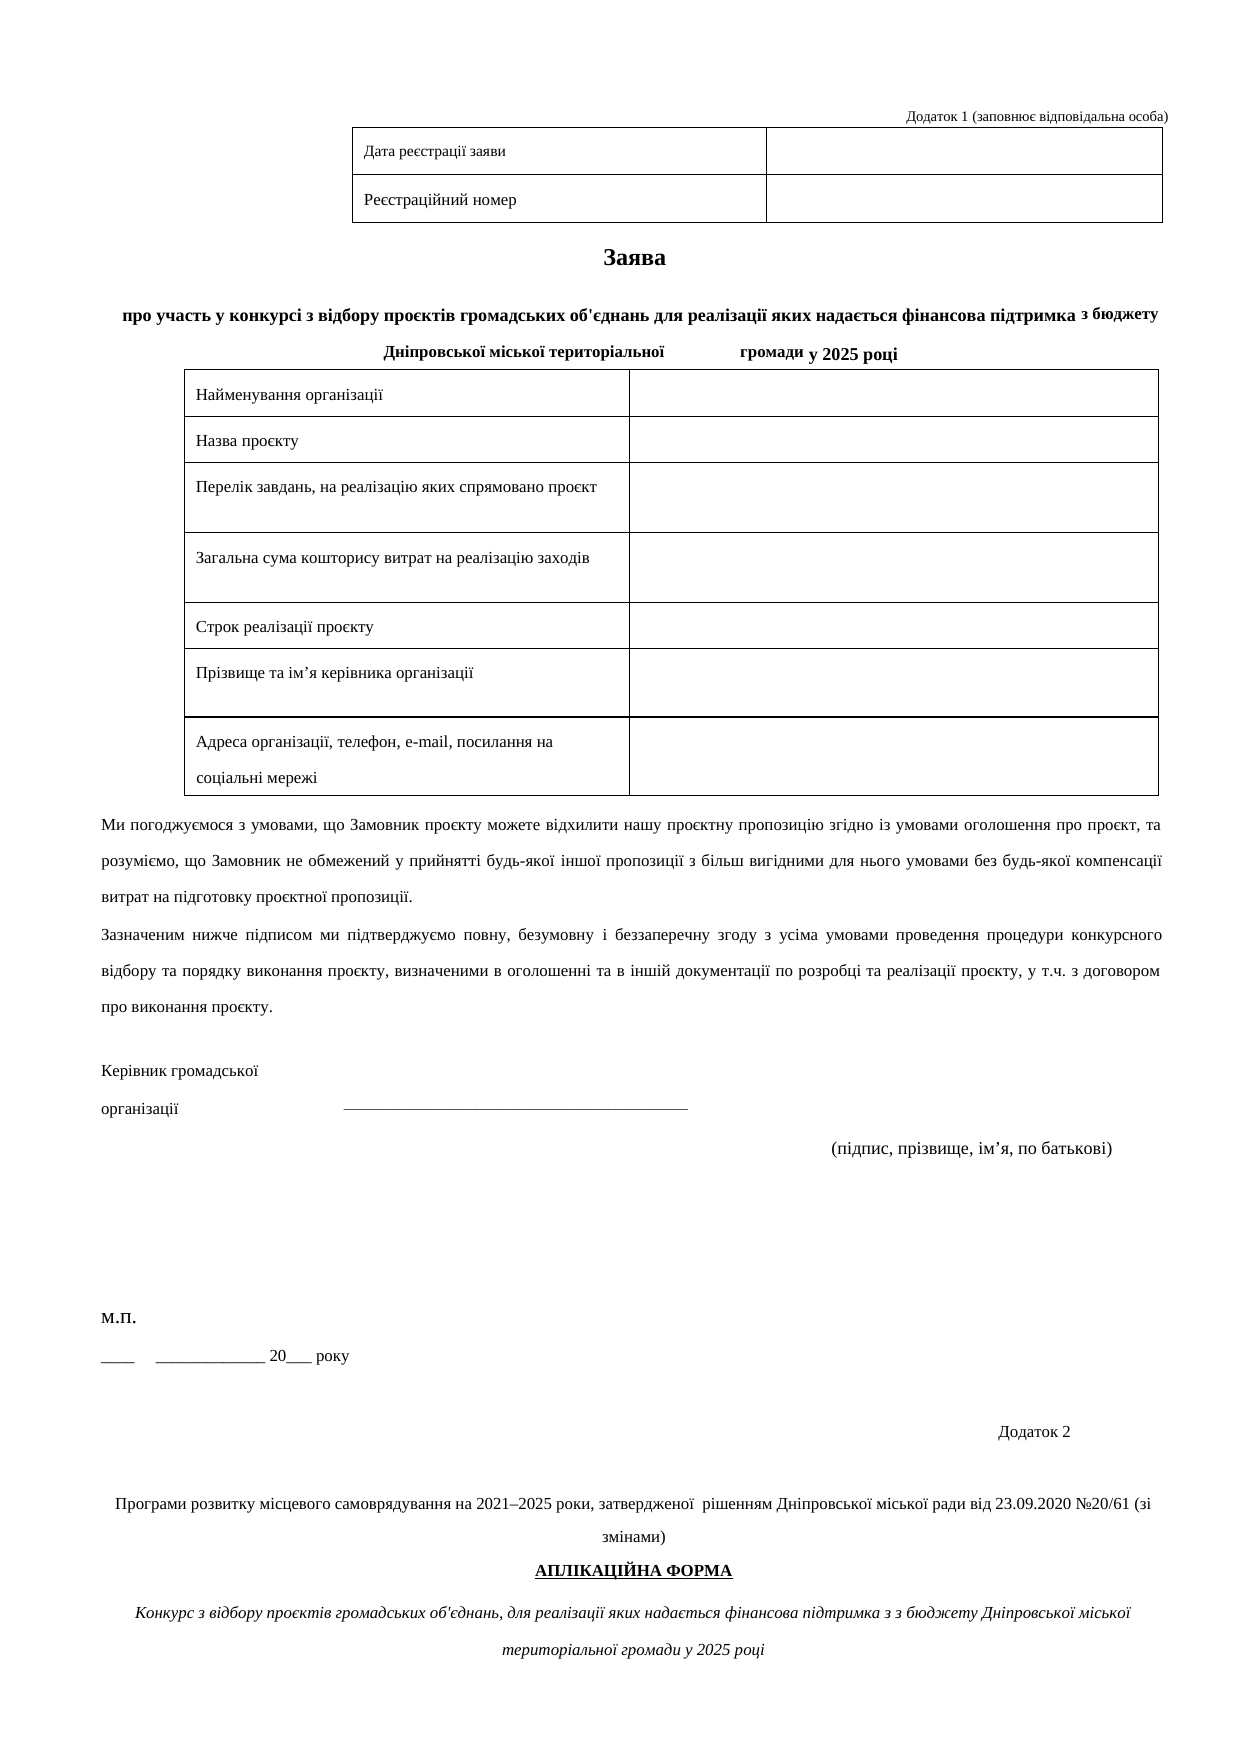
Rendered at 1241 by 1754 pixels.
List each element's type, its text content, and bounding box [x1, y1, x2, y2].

table_cell [630, 533, 1158, 602]
table_header [767, 128, 1162, 174]
table_header Дата реєстрації заяви [353, 128, 766, 174]
table_cell Строк реалізації проєкту [185, 603, 629, 648]
table_cell [630, 463, 1158, 532]
table_cell [630, 649, 1158, 716]
text АПЛІКАЦІЙНА ФОРМА [101, 1547, 1166, 1580]
text про участь у конкурсі з відбору проєктів громадських об'єднань для peaлізації яких надається фінансова підтримка з бюджету Дніпровської міської територіальної громади у 2025 poці [101, 289, 1179, 364]
text організації ____________________________________________________ [101, 1085, 1087, 1118]
table_cell [767, 175, 1162, 222]
text Зазначеним нижче підписом ми підтверджуємо повну, безумовну i беззаперечну згоду з yciмa умовами проведення процедури конкурсного відбоpy та порядку виконання проєкту, визначеними в оголошенні та в іншій документації по розробці та реалізації проєкту, у т.ч. з договором про виконання проєкту. [101, 910, 1163, 1016]
text Додаток 2 [101, 1408, 1071, 1441]
table_header [630, 370, 1158, 416]
text ____ _____________ 20___ року [101, 1332, 1163, 1365]
table_cell [630, 417, 1158, 462]
table_cell [630, 603, 1158, 648]
text Ми погоджуємося з умовами, що Замовник проєкту можете відхилити нашу проєктну пропозицію згідно із умовами оголошення про проєкт, та pозуміємо, що Замовник не обмежений у прийнятті будь-якої iншої пропозиції з більш вигідними для нього умовами без будь-якої компенсації витрат на підготовку проєктної пропозиції. [101, 800, 1163, 906]
table_cell Перелік завдань, на реалізацію яких спрямовано проєкт [185, 463, 629, 532]
text Заява [101, 223, 1168, 271]
text (підпис, прізвище, iм’я, по батькові) [101, 1123, 1112, 1159]
table_cell Загальна сума кошторису витрат на реалізацію заходів [185, 533, 629, 602]
text м.п. [101, 1285, 1168, 1328]
table_cell Назва проєкту [185, 417, 629, 462]
table_header Найменування організації [185, 370, 629, 416]
table_cell [630, 718, 1158, 795]
table_cell Реєстраційний номер [353, 175, 766, 222]
text Додаток 1 (заповнює відповідальна особа) [101, 96, 1168, 125]
text Керівник громадської [101, 1047, 1087, 1081]
table_cell Прізвище та ім’я керівника організації [185, 649, 629, 716]
text Програми розвитку місцевого самоврядування на 2021–2025 роки, затвердженої рішенням Дніпровської міської ради від 23.09.2020 №20/61 (зі змінами) [101, 1479, 1166, 1547]
table_cell Адреса організації, телефон, e-mail, посилання на соціальні мережі [185, 718, 629, 795]
text Конкурс з відбору проєктів громадських об'єднань, для реалізації яких надається фінансова підтримка з з бюджету Дніпровської міської територіальної громади у 2025 році [101, 1589, 1168, 1659]
